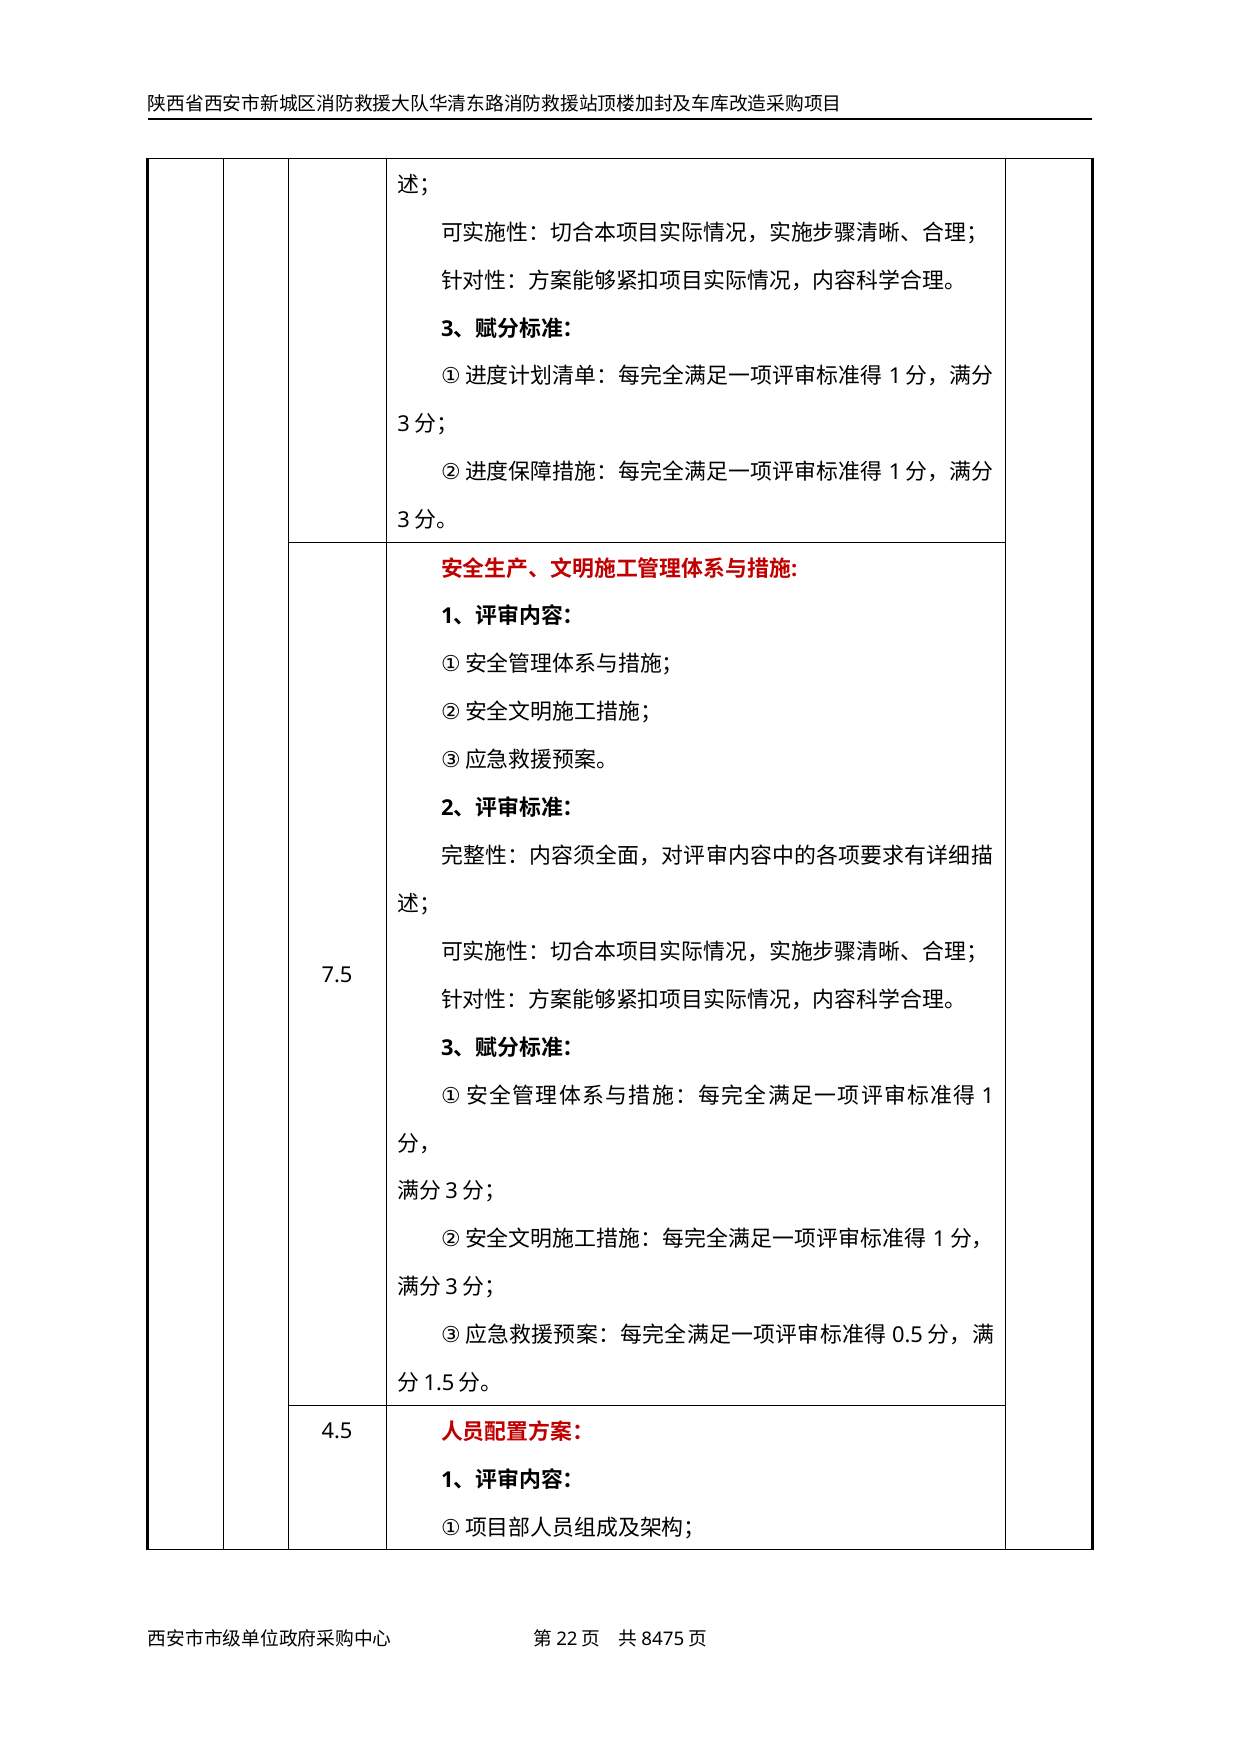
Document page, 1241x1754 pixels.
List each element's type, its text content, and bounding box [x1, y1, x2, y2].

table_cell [387, 1406, 1005, 1549]
table_cell 6 [289, 159, 386, 542]
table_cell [387, 159, 1005, 542]
table_cell 4.5 [289, 1406, 386, 1549]
table_cell 安全生产、文明施工管理体系与措施: 1、评审内容： ①安全管理体系与措施； ②安全文明施工措施； ③应急救援预案。 2、评审标准： 完整性：内容须全面，对评审内容中的各项要求有详细描述； 可实施性：切合本项目实际情况，实施步骤清晰、合理； 针对性：方案能够紧扣项目实际情况，内容科学合理。 3、赋分标准： ①安全管理体系与措施：每完全满足一项评审标准得1分， 满分3分； ②安全文明施工措施：每完全满足一项评审标准得1分，满分3分； ③应急救援预案：每完全满足一项评审标准得0.5分，满分1.5分。 [387, 543, 1005, 1405]
table_cell 7.5 [289, 543, 386, 1405]
